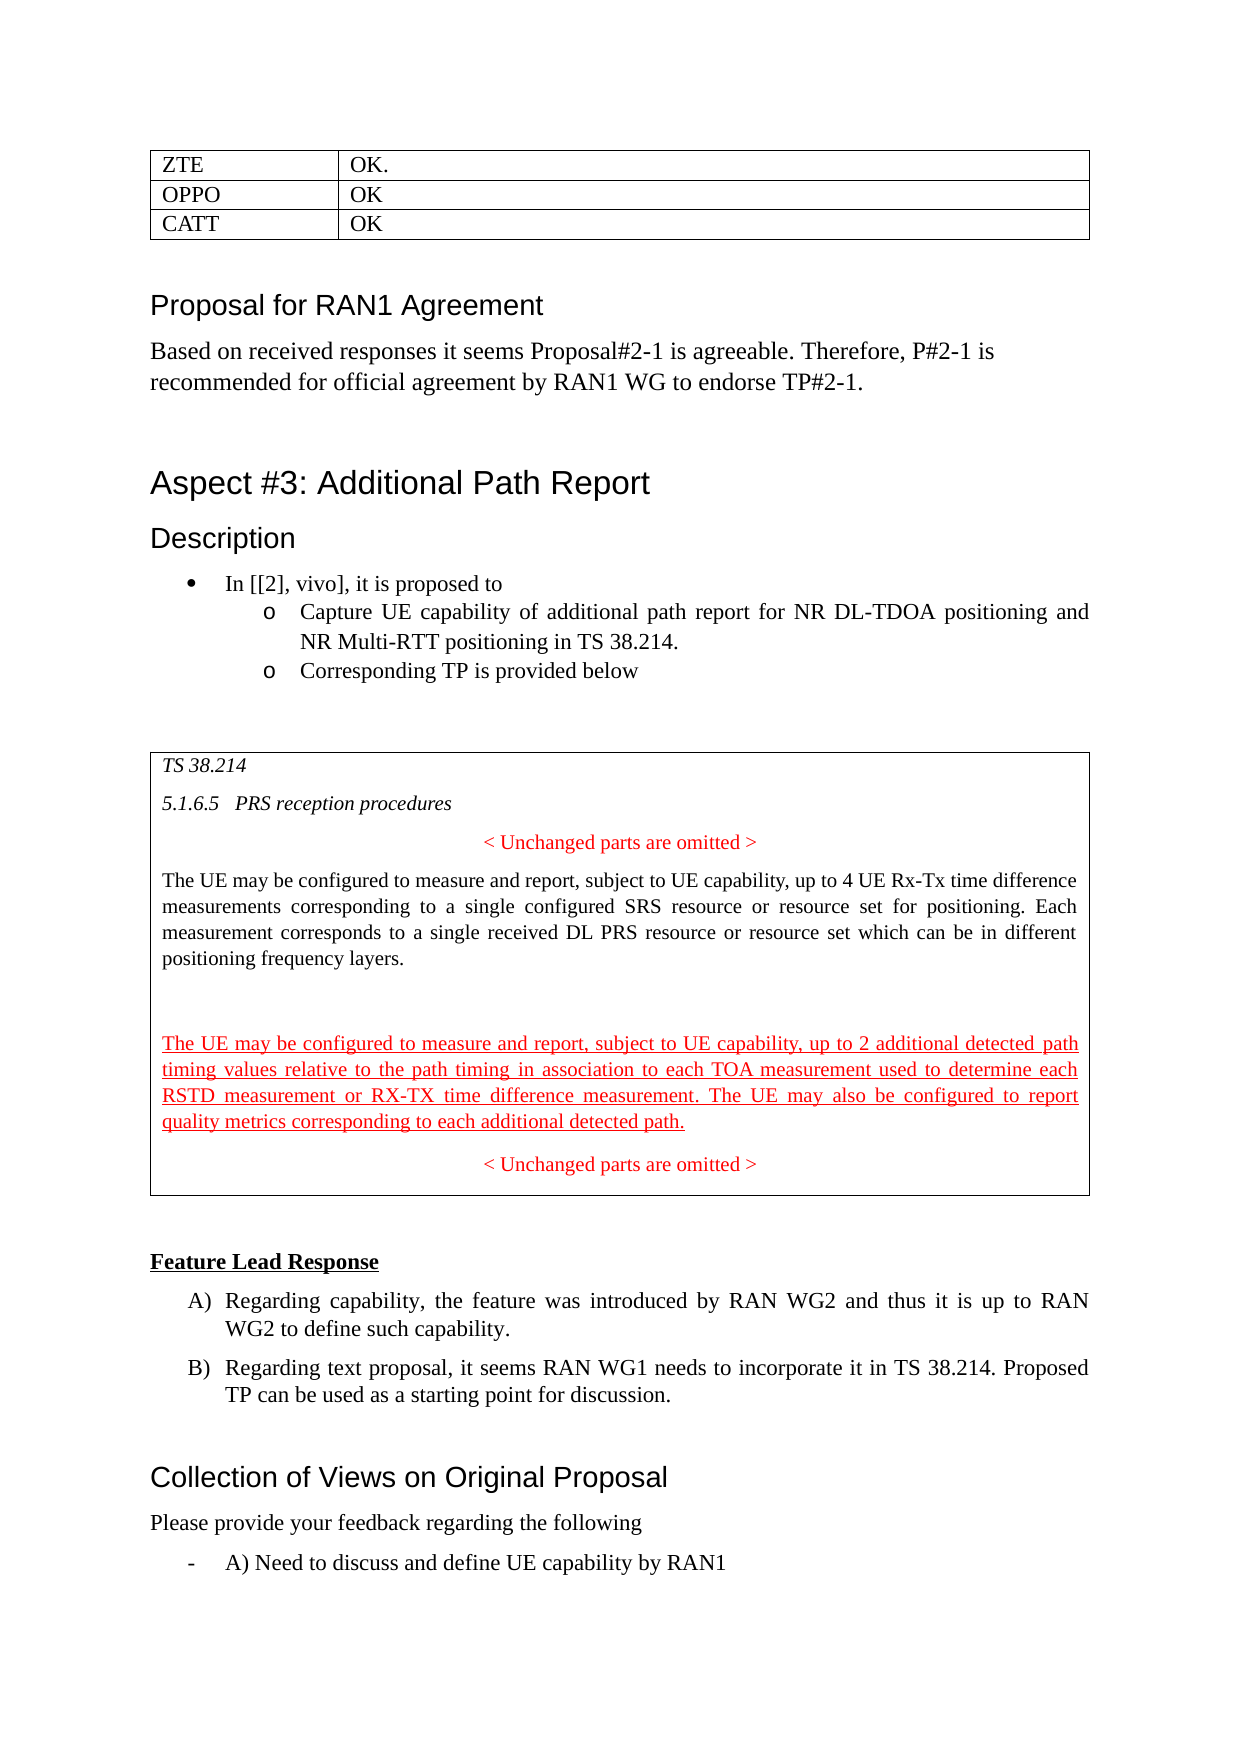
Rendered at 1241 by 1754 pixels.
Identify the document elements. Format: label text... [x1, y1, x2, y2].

table_cell CATT [151, 210, 338, 239]
list In [[2], vivo], it is proposed to [187, 570, 1090, 596]
list Corresponding TP is provided below [262, 657, 1090, 685]
list Capture UE capability of additional path report for NR DL-TDOA positioning and NR Multi-RTT positioning in TS 38.214. [262, 598, 1090, 655]
list Regarding text proposal, it seems RAN WG1 needs to incorporate it in TS 38.214. Proposed TP can be used as a starting point for discussion. [187, 1354, 1090, 1408]
table_cell OK. [339, 151, 1089, 180]
list A) Need to discuss and define UE capability by RAN1 [187, 1548, 1090, 1575]
text Feature Lead Response [150, 1248, 1090, 1275]
subtitle Proposal for RAN1 Agreement [150, 288, 1090, 321]
list Regarding capability, the feature was introduced by RAN WG2 and thus it is up to RAN WG2 to define such capability. [187, 1287, 1090, 1341]
table_cell OK [339, 210, 1089, 239]
subtitle Collection of Views on Original Proposal [150, 1460, 1090, 1494]
table_header TS 38.214 5.1.6.5 PRS reception procedures < Unchanged parts are omitted > The UE may be configured to measure and report, subject to UE capability, up to 4 UE Rx-Tx time difference measurements corresponding to a single configured SRS resource or resource set for positioning. Each measurement corresponds to a single received DL PRS resource or resource set which can be in different positioning frequency layers. The UE may be configured to measure and report, subject to UE capability, up to 2 additional detected path timing values relative to the path timing in association to each TOA measurement used to determine each RSTD measurement or RX-TX time difference measurement. The UE may also be configured to report quality metrics corresponding to each additional detected path. < Unchanged parts are omitted > [151, 753, 1089, 1194]
table_cell OK [339, 181, 1089, 209]
text Please provide your feedback regarding the following [150, 1509, 1090, 1536]
table_cell ZTE [151, 151, 338, 180]
text Based on received responses it seems Proposal#2-1 is agreeable. Therefore, P#2-1 is recommended for official agreement by RAN1 WG to endorse TP#2-1. [150, 336, 1090, 396]
table_cell OPPO [151, 181, 338, 209]
subtitle Description [150, 521, 1090, 554]
subtitle Aspect #3: Additional Path Report [150, 463, 1090, 501]
